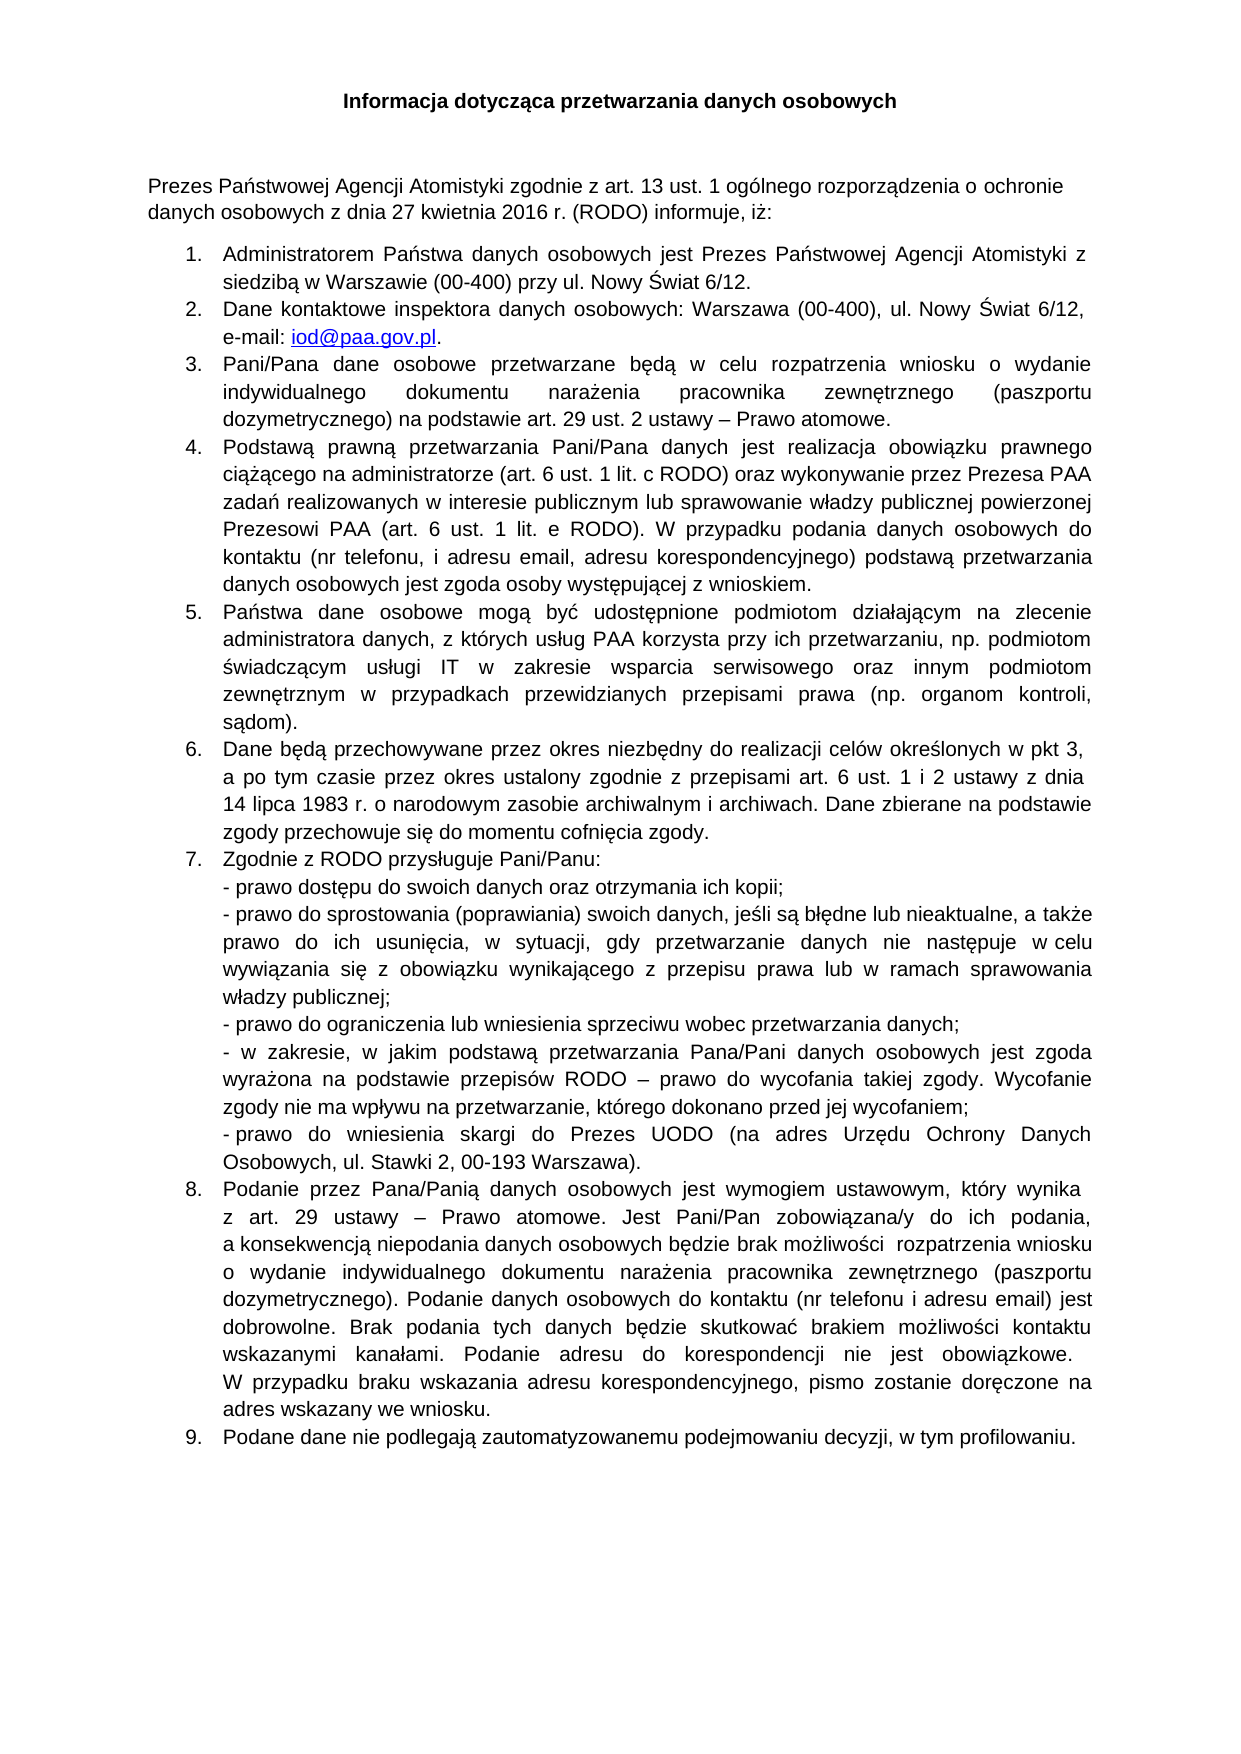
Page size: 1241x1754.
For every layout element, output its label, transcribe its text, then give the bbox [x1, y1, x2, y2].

list Podstawą prawną przetwarzania Pani/Pana danych jest realizacja obowiązku prawnego ciążącego na administratorze (art. 6 ust. 1 lit. c RODO) oraz wykonywanie przez Prezesa PAA zadań realizowanych w interesie publicznym lub sprawowanie władzy publicznej powierzonej Prezesowi PAA (art. 6 ust. 1 lit. e RODO). W przypadku podania danych osobowych do kontaktu (nr telefonu, i adresu email, adresu korespondencyjnego) podstawą przetwarzania danych osobowych jest zgoda osoby występującej z wnioskiem. [185, 434, 1093, 596]
text Informacja dotycząca przetwarzania danych osobowych [148, 89, 1093, 113]
list Podane dane nie podlegają zautomatyzowanemu podejmowaniu decyzji, w tym profilowaniu. [185, 1424, 1093, 1448]
text - prawo do ograniczenia lub wniesienia sprzeciwu wobec przetwarzania danych; [223, 1012, 1093, 1036]
list Administratorem Państwa danych osobowych jest Prezes Państwowej Agencji Atomistyki z siedzibą w Warszawie (00-400) przy ul. Nowy Świat 6/12. [185, 242, 1093, 293]
list Zgodnie z RODO przysługuje Pani/Panu: [185, 847, 1093, 871]
text - prawo dostępu do swoich danych oraz otrzymania ich kopii; [223, 874, 1093, 898]
text - w zakresie, w jakim podstawą przetwarzania Pana/Pani danych osobowych jest zgoda wyrażona na podstawie przepisów RODO – prawo do wycofania takiej zgody. Wycofanie zgody nie ma wpływu na przetwarzanie, którego dokonano przed jej wycofaniem; [223, 1039, 1093, 1118]
list Dane kontaktowe inspektora danych osobowych: Warszawa (00-400), ul. Nowy Świat 6/12, e-mail: iod@paa.gov.pl. [185, 297, 1093, 348]
list Państwa dane osobowe mogą być udostępnione podmiotom działającym na zlecenie administratora danych, z których usług PAA korzysta przy ich przetwarzaniu, np. podmiotom świadczącym usługi IT w zakresie wsparcia serwisowego oraz innym podmiotom zewnętrznym w przypadkach przewidzianych przepisami prawa (np. organom kontroli, sądom). [185, 599, 1093, 733]
text Prezes Państwowej Agencji Atomistyki zgodnie z art. 13 ust. 1 ogólnego rozporządzenia o ochronie danych osobowych z dnia 27 kwietnia 2016 r. (RODO) informuje, iż: [148, 174, 1093, 223]
list Podanie przez Pana/Panią danych osobowych jest wymogiem ustawowym, który wynika z art. 29 ustawy – Prawo atomowe. Jest Pani/Pan zobowiązana/y do ich podania, a konsekwencją niepodania danych osobowych będzie brak możliwości rozpatrzenia wniosku o wydanie indywidualnego dokumentu narażenia pracownika zewnętrznego (paszportu dozymetrycznego). Podanie danych osobowych do kontaktu (nr telefonu i adresu email) jest dobrowolne. Brak podania tych danych będzie skutkować brakiem możliwości kontaktu wskazanymi kanałami. Podanie adresu do korespondencji nie jest obowiązkowe. W przypadku braku wskazania adresu korespondencyjnego, pismo zostanie doręczone na adres wskazany we wniosku. [185, 1177, 1093, 1421]
text - prawo do sprostowania (poprawiania) swoich danych, jeśli są błędne lub nieaktualne, a także prawo do ich usunięcia, w sytuacji, gdy przetwarzanie danych nie następuje w celu wywiązania się z obowiązku wynikającego z przepisu prawa lub w ramach sprawowania władzy publicznej; [223, 902, 1093, 1008]
list Dane będą przechowywane przez okres niezbędny do realizacji celów określonych w pkt 3, a po tym czasie przez okres ustalony zgodnie z przepisami art. 6 ust. 1 i 2 ustawy z dnia 14 lipca 1983 r. o narodowym zasobie archiwalnym i archiwach. Dane zbierane na podstawie zgody przechowuje się do momentu cofnięcia zgody. [185, 737, 1093, 843]
list Pani/Pana dane osobowe przetwarzane będą w celu rozpatrzenia wniosku o wydanie indywidualnego dokumentu narażenia pracownika zewnętrznego (paszportu dozymetrycznego) na podstawie art. 29 ust. 2 ustawy – Prawo atomowe. [185, 352, 1093, 431]
text - prawo do wniesienia skargi do Prezes UODO (na adres Urzędu Ochrony Danych Osobowych, ul. Stawki 2, 00-193 Warszawa). [223, 1122, 1093, 1173]
